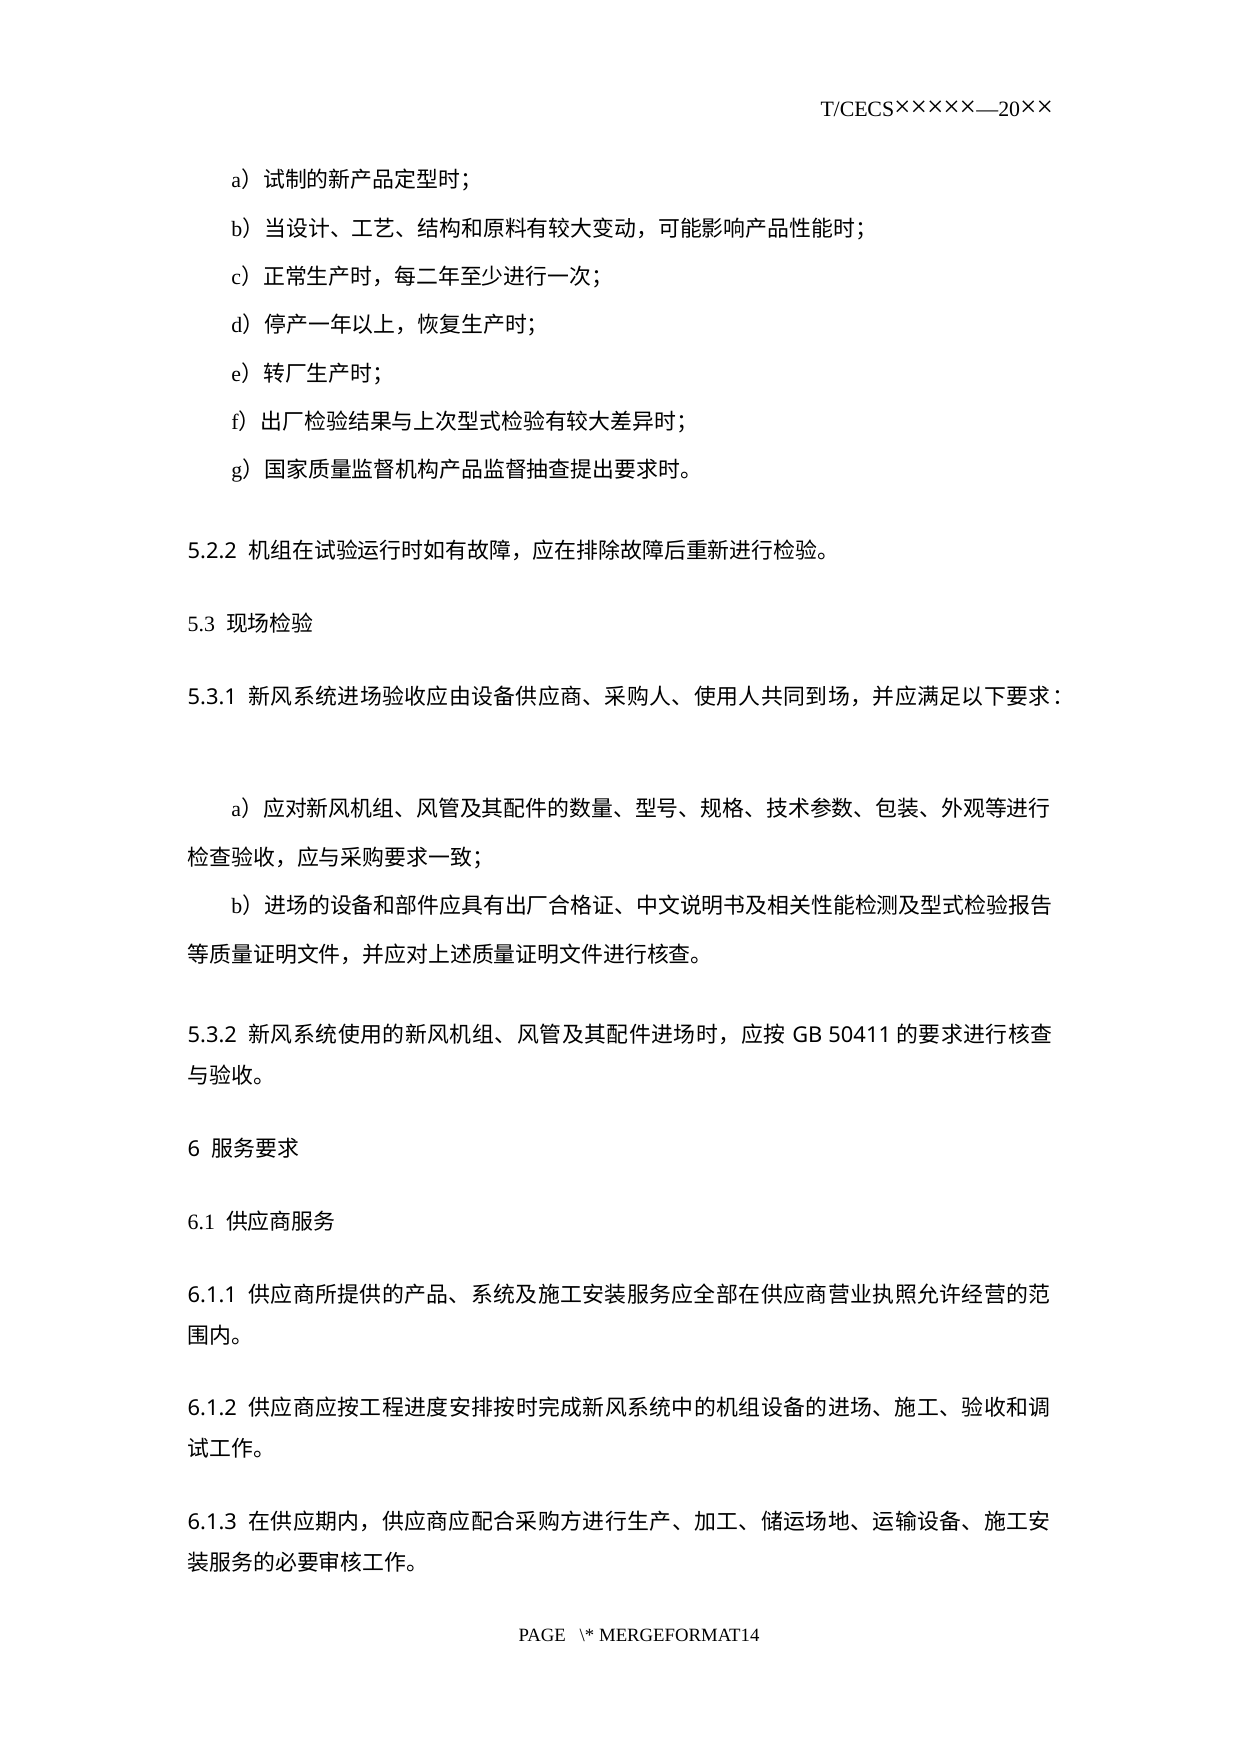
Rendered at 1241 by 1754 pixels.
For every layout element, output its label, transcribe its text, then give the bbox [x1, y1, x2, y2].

text 服务要求 [187, 1131, 1053, 1163]
list a）应对新风机组、风管及其配件的数量、型号、规格、技术参数、包装、外观等进行检查验收，应与采购要求一致； [187, 791, 1053, 872]
text 在供应期内，供应商应配合采购方进行生产、加工、储运场地、运输设备、施工安装服务的必要审核工作。 [187, 1504, 1053, 1577]
list a）试制的新产品定型时； [187, 162, 1053, 194]
text 新风系统使用的新风机组、风管及其配件进场时，应按GB 50411的要求进行核查与验收。 [187, 1017, 1053, 1090]
text 供应商应按工程进度安排按时完成新风系统中的机组设备的进场、施工、验收和调试工作。 [187, 1390, 1053, 1463]
text 供应商所提供的产品、系统及施工安装服务应全部在供应商营业执照允许经营的范围内。 [187, 1277, 1053, 1350]
text 机组在试验运行时如有故障，应在排除故障后重新进行检验。 [187, 533, 1053, 565]
list f）出厂检验结果与上次型式检验有较大差异时； [187, 404, 1053, 436]
list b）进场的设备和部件应具有出厂合格证、中文说明书及相关性能检测及型式检验报告等质量证明文件，并应对上述质量证明文件进行核查。 [187, 888, 1053, 969]
list g）国家质量监督机构产品监督抽查提出要求时。 [187, 452, 1053, 484]
text 现场检验 [187, 606, 1053, 638]
text 新风系统进场验收应由设备供应商、采购人、使用人共同到场，并应满足以下要求： [187, 679, 1053, 752]
list d）停产一年以上，恢复生产时； [187, 307, 1053, 339]
list e）转厂生产时； [187, 355, 1053, 388]
text 供应商服务 [187, 1204, 1053, 1236]
list c）正常生产时，每二年至少进行一次； [187, 259, 1053, 291]
list b）当设计、工艺、结构和原料有较大变动，可能影响产品性能时； [187, 210, 1053, 243]
